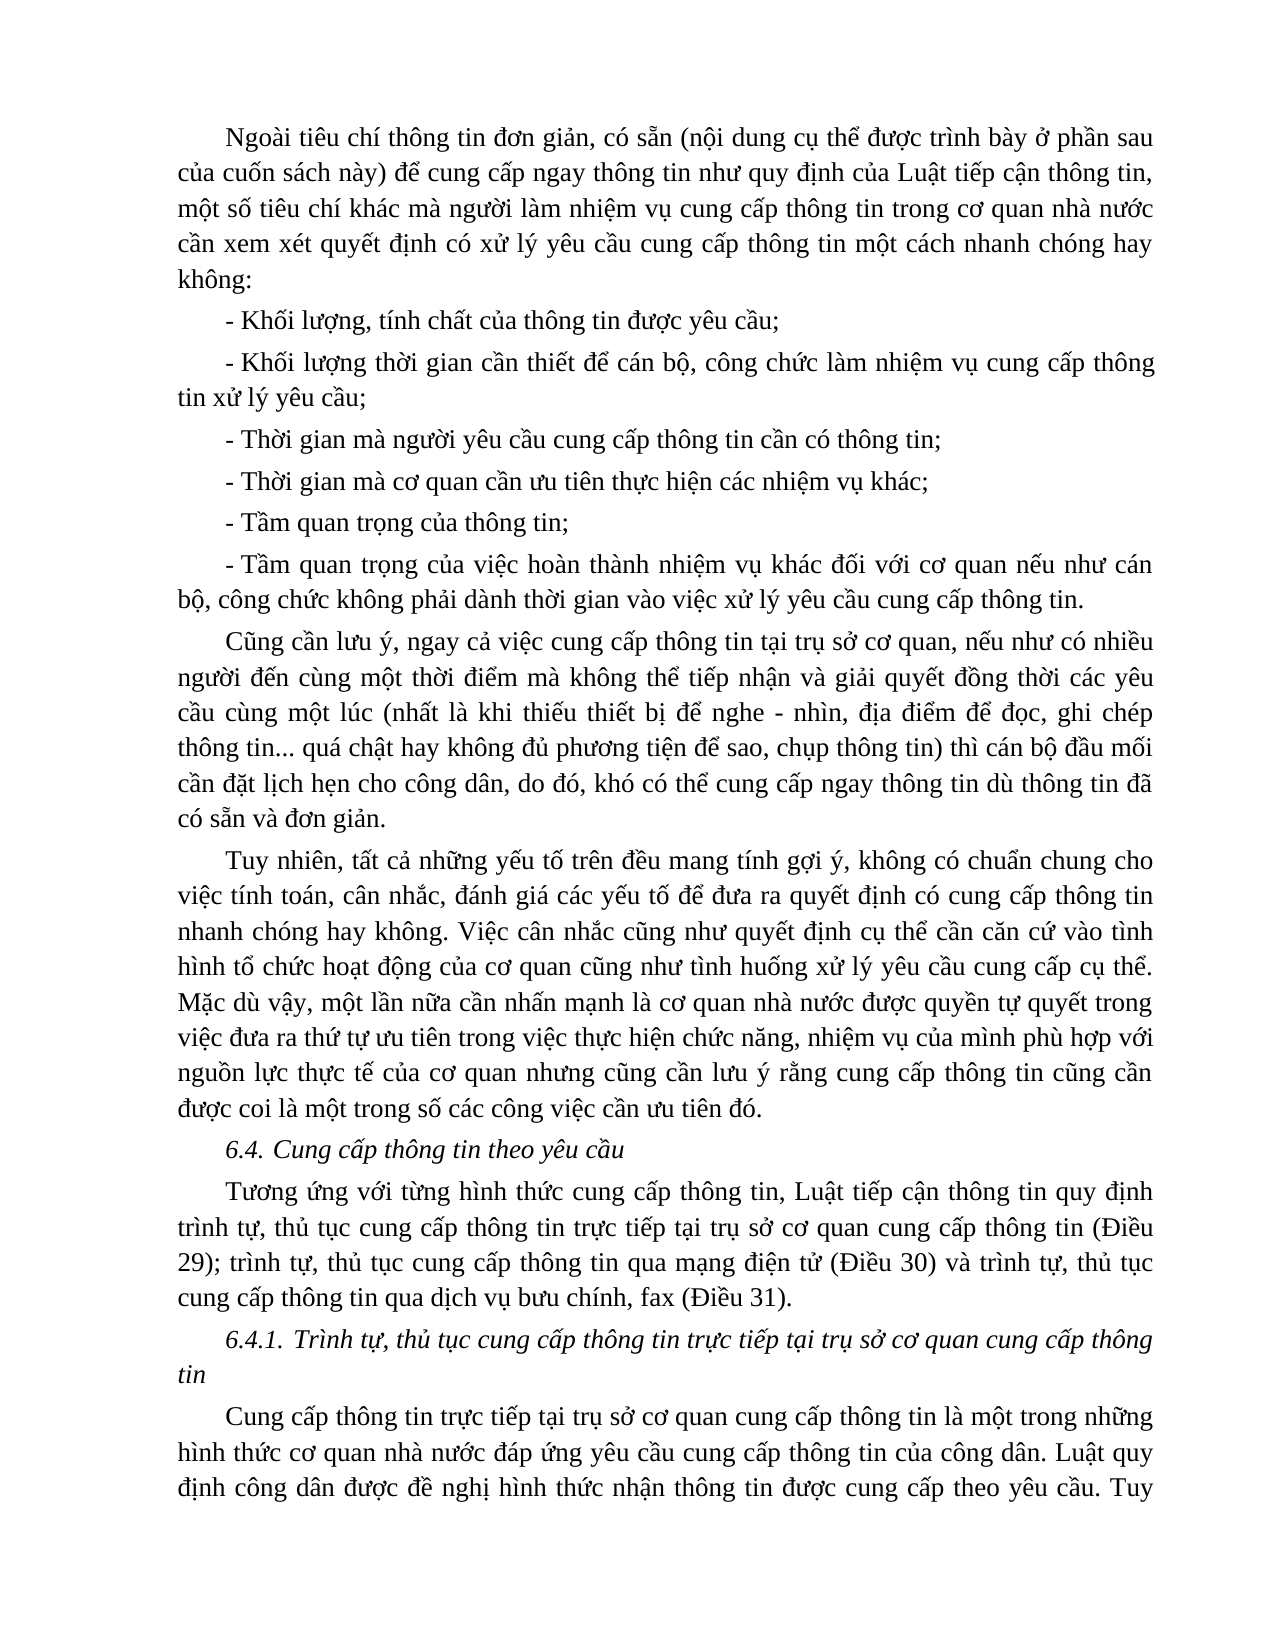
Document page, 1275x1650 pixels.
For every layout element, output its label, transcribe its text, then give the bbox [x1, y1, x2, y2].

list Khối lượng thời gian cần thiết để cán bộ, công chức làm nhiệm vụ cung cấp thông tin xử lý yêu cầu; [177, 343, 1157, 414]
list Trình tự, thủ tục cung cấp thông tin trực tiếp tại trụ sở cơ quan cung cấp thông tin [177, 1320, 1157, 1391]
list Tầm quan trọng của việc hoàn thành nhiệm vụ khác đối với cơ quan nếu như cán bộ, công chức không phải dành thời gian vào việc xử lý yêu cầu cung cấp thông tin. [177, 545, 1155, 616]
text Tương ứng với từng hình thức cung cấp thông tin, Luật tiếp cận thông tin quy định trình tự, thủ tục cung cấp thông tin trực tiếp tại trụ sở cơ quan cung cấp thông tin (Điều 29); trình tự, thủ tục cung cấp thông tin qua mạng điện tử (Điều 30) và trình tự, thủ tục cung cấp thông tin qua dịch vụ bưu chính, fax (Điều 31). [177, 1172, 1155, 1314]
text Cũng cần lưu ý, ngay cả việc cung cấp thông tin tại trụ sở cơ quan, nếu như có nhiều người đến cùng một thời điểm mà không thể tiếp nhận và giải quyết đồng thời các yêu cầu cùng một lúc (nhất là khi thiếu thiết bị để nghe - nhìn, địa điểm để đọc, ghi chép thông tin... quá chật hay không đủ phương tiện để sao, chụp thông tin) thì cán bộ đầu mối cần đặt lịch hẹn cho công dân, do đó, khó có thể cung cấp ngay thông tin dù thông tin đã có sẵn và đơn giản. [177, 622, 1155, 835]
list Tầm quan trọng của thông tin; [177, 503, 1157, 539]
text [177, 1397, 1155, 1503]
list Thời gian mà người yêu cầu cung cấp thông tin cần có thông tin; [177, 420, 1157, 456]
list Cung cấp thông tin theo yêu cầu [177, 1131, 1157, 1166]
text Tuy nhiên, tất cả những yếu tố trên đều mang tính gợi ý, không có chuẩn chung cho việc tính toán, cân nhắc, đánh giá các yếu tố để đưa ra quyết định có cung cấp thông tin nhanh chóng hay không. Việc cân nhắc cũng như quyết định cụ thể cần căn cứ vào tình hình tổ chức hoạt động của cơ quan cũng như tình huống xử lý yêu cầu cung cấp cụ thể. Mặc dù vậy, một lần nữa cần nhấn mạnh là cơ quan nhà nước được quyền tự quyết trong việc đưa ra thứ tự ưu tiên trong việc thực hiện chức năng, nhiệm vụ của mình phù hợp với nguồn lực thực tế của cơ quan nhưng cũng cần lưu ý rằng cung cấp thông tin cũng cần được coi là một trong số các công việc cần ưu tiên đó. [177, 841, 1155, 1124]
list Khối lượng, tính chất của thông tin được yêu cầu; [177, 301, 1157, 337]
text Ngoài tiêu chí thông tin đơn giản, có sẵn (nội dung cụ thể được trình bày ở phần sau của cuốn sách này) để cung cấp ngay thông tin như quy định của Luật tiếp cận thông tin, một số tiêu chí khác mà người làm nhiệm vụ cung cấp thông tin trong cơ quan nhà nước cần xem xét quyết định có xử lý yêu cầu cung cấp thông tin một cách nhanh chóng hay không: [177, 118, 1155, 295]
list Thời gian mà cơ quan cần ưu tiên thực hiện các nhiệm vụ khác; [177, 462, 1157, 497]
